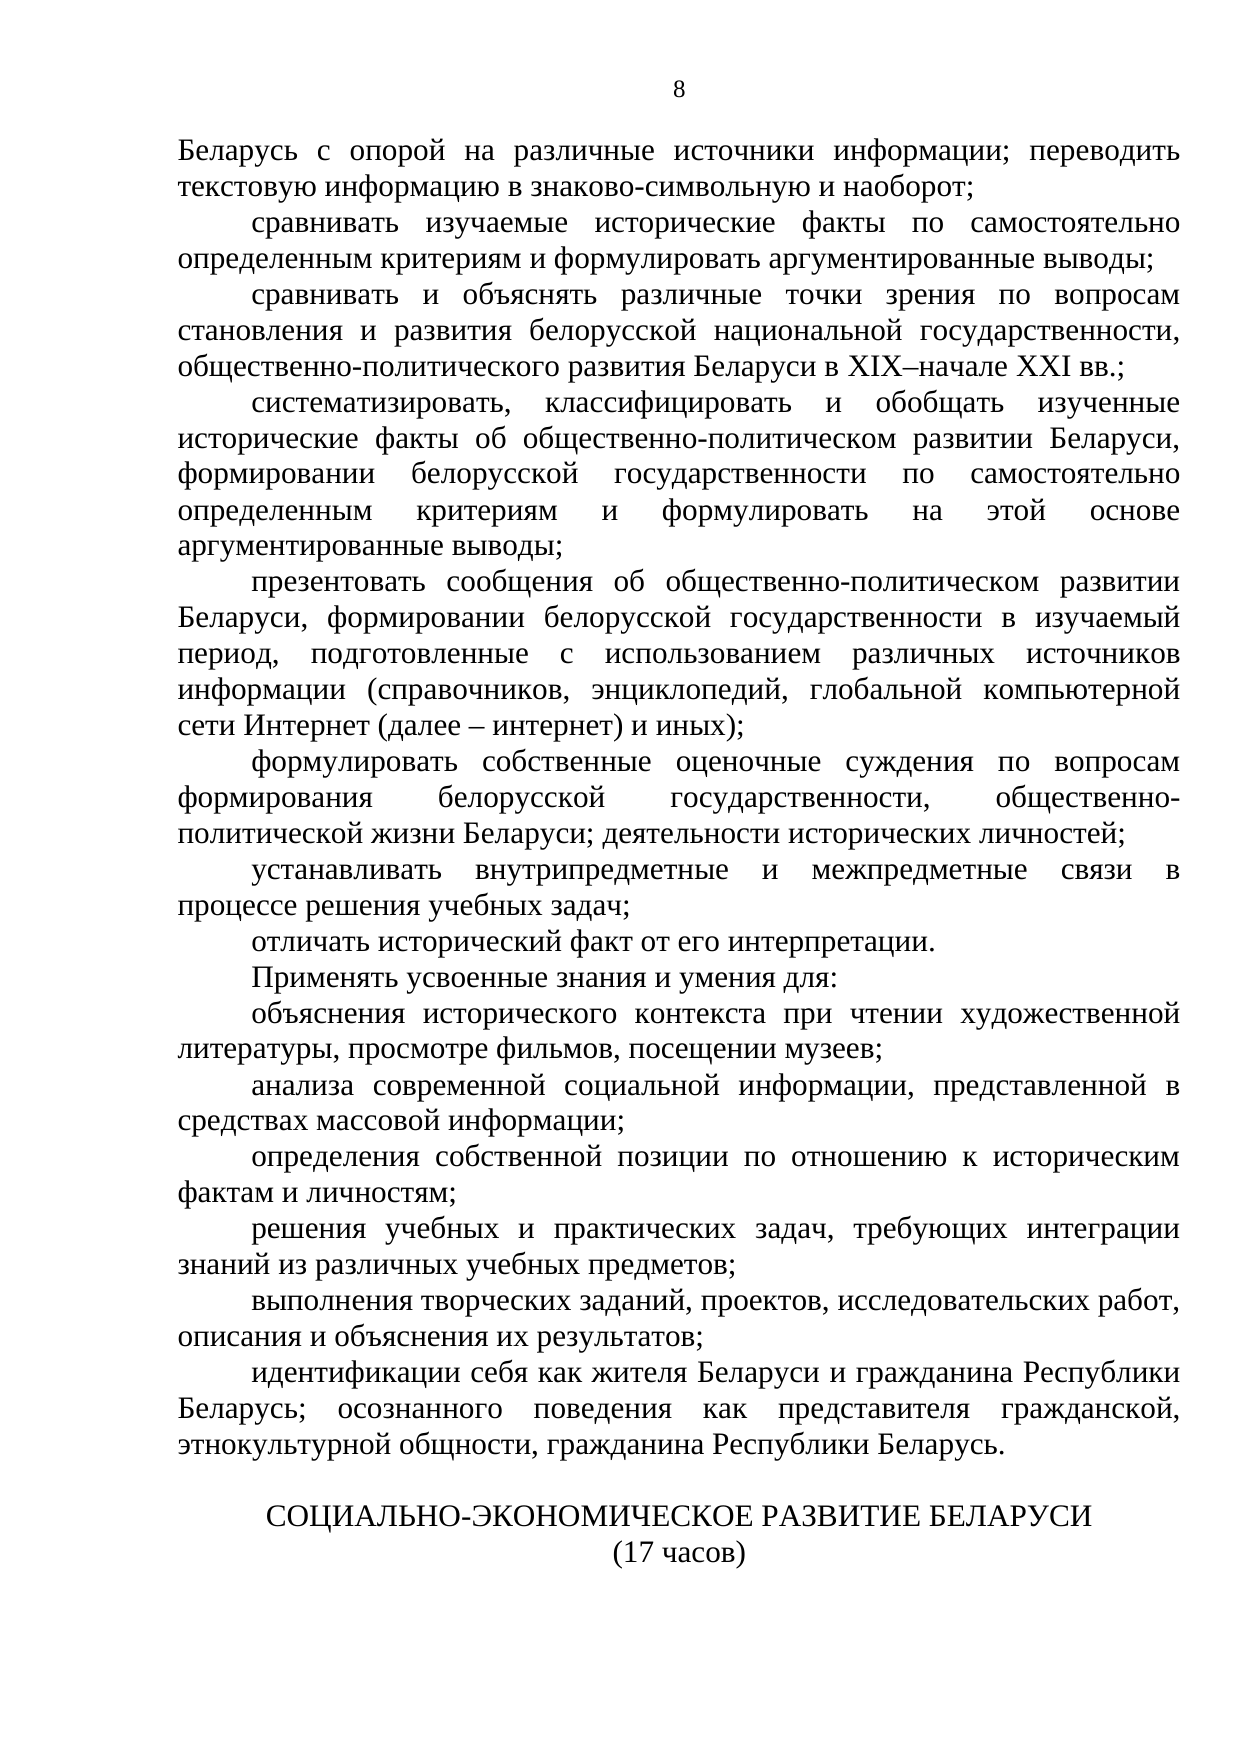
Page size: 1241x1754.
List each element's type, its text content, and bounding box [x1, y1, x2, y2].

text Применять усвоенные знания и умения для: [177, 958, 1181, 994]
text определения собственной позиции по отношению к историческим фактам и личностям; [177, 1138, 1181, 1209]
text СОЦИАЛЬНО-ЭКОНОМИЧЕСКОЕ РАЗВИТИЕ БЕЛАРУСИ [177, 1497, 1181, 1533]
text объяснения исторического контекста при чтении художественной литературы, просмотре фильмов, посещении музеев; [177, 994, 1181, 1066]
text сравнивать и объяснять различные точки зрения по вопросам становления и развития белорусской национальной государственности, общественно-политического развития Беларуси в XIX–начале XXI вв.; [177, 275, 1181, 383]
text (17 часов) [177, 1533, 1181, 1569]
text выполнения творческих заданий, проектов, исследовательских работ, описания и объяснения их результатов; [177, 1281, 1181, 1353]
text анализа современной социальной информации, представленной в средствах массовой информации; [177, 1066, 1181, 1138]
text решения учебных и практических задач, требующих интеграции знаний из различных учебных предметов; [177, 1209, 1181, 1281]
text формулировать собственные оценочные суждения по вопросам формирования белорусской государственности, общественно-политической жизни Беларуси; деятельности исторических личностей; [177, 742, 1181, 850]
text презентовать сообщения об общественно-политическом развитии Беларуси, формировании белорусской государственности в изучаемый период, подготовленные с использованием различных источников информации (справочников, энциклопедий, глобальной компьютерной сети Интернет (далее – интернет) и иных); [177, 563, 1181, 742]
text идентификации себя как жителя Беларуси и гражданина Республики Беларусь; осознанного поведения как представителя гражданской, этнокультурной общности, гражданина Республики Беларусь. [177, 1353, 1181, 1461]
text систематизировать, классифицировать и обобщать изученные исторические факты об общественно-политическом развитии Беларуси, формировании белорусской государственности по самостоятельно определенным критериям и формулировать на этой основе аргументированные выводы; [177, 383, 1181, 563]
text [177, 131, 1181, 203]
text отличать исторический факт от его интерпретации. [177, 922, 1181, 958]
text устанавливать внутрипредметные и межпредметные связи в процессе решения учебных задач; [177, 850, 1181, 922]
text сравнивать изучаемые исторические факты по самостоятельно определенным критериям и формулировать аргументированные выводы; [177, 203, 1181, 275]
